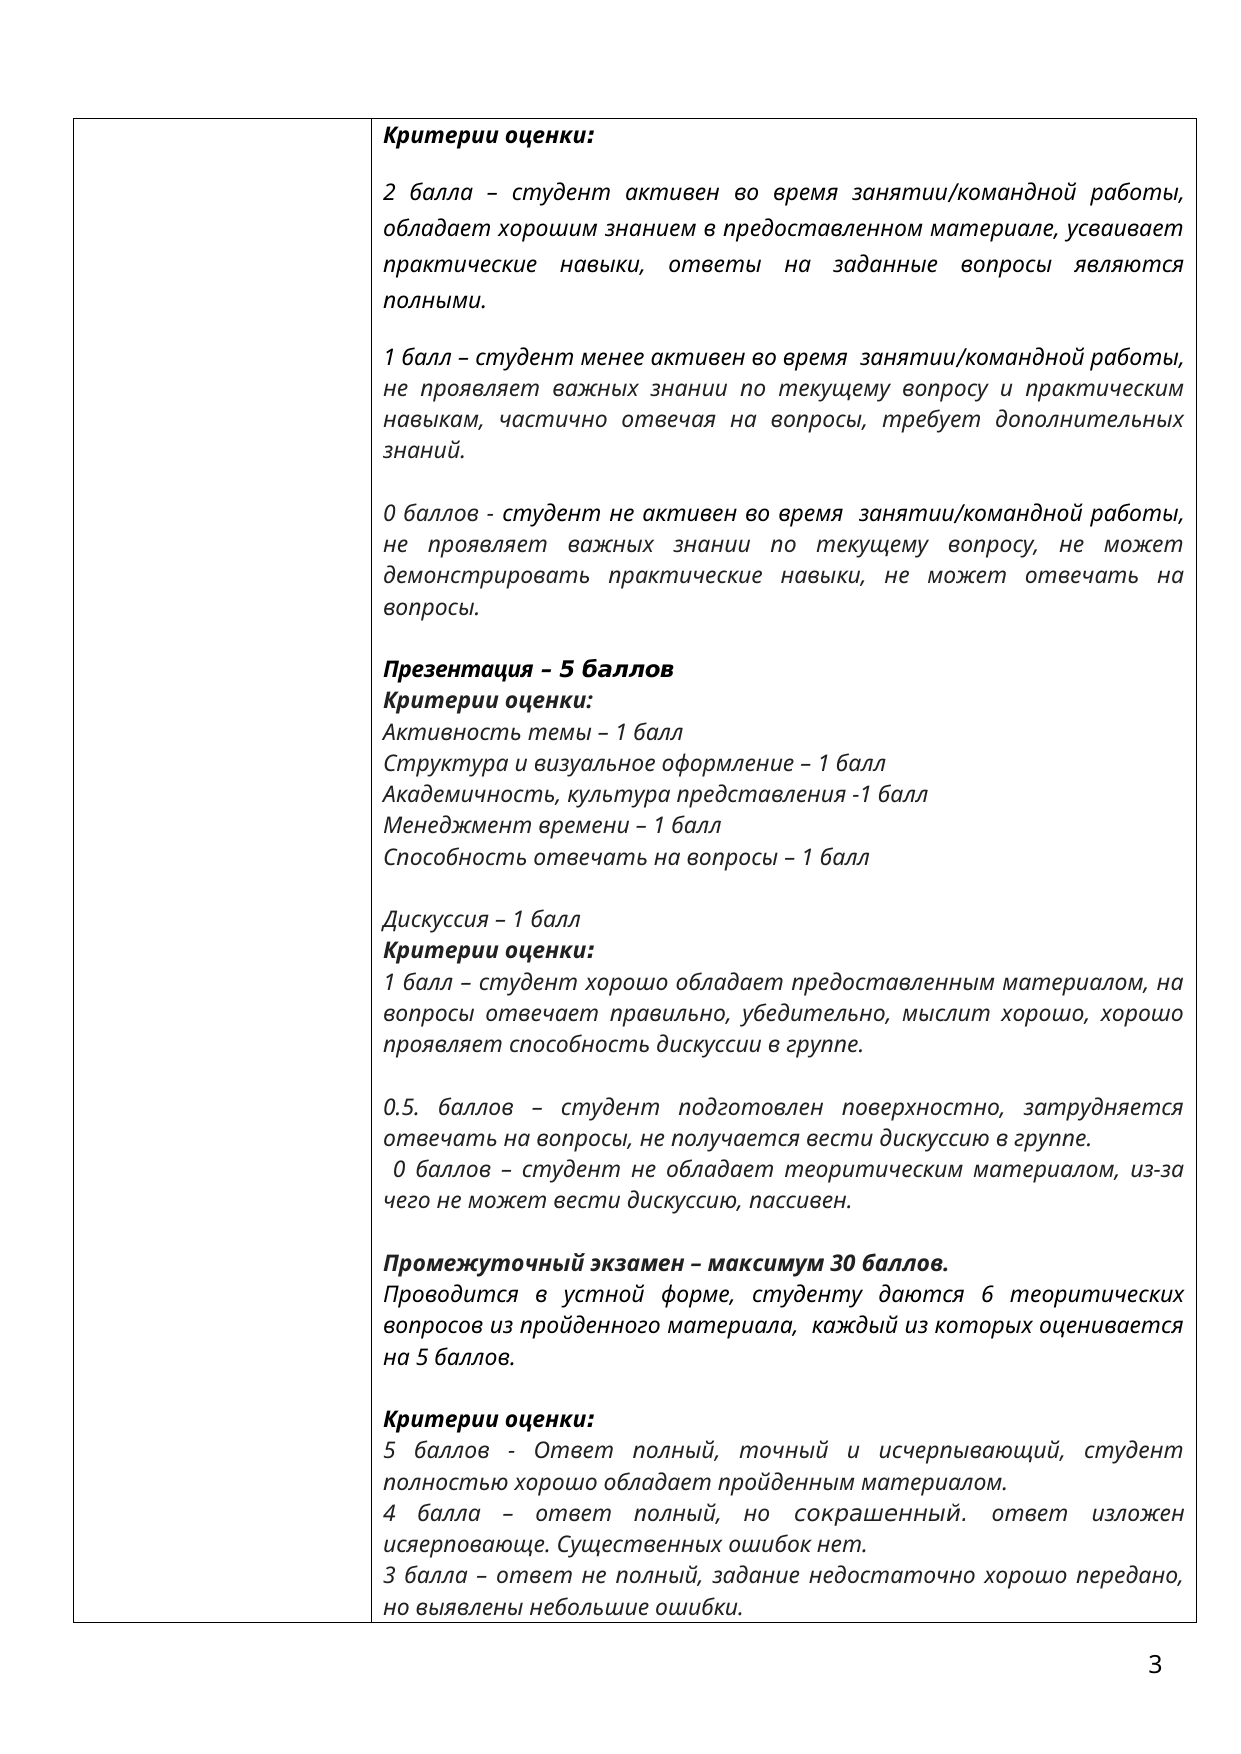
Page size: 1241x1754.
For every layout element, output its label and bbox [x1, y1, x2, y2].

table_cell [74, 119, 371, 1622]
table_cell [372, 119, 1196, 1622]
